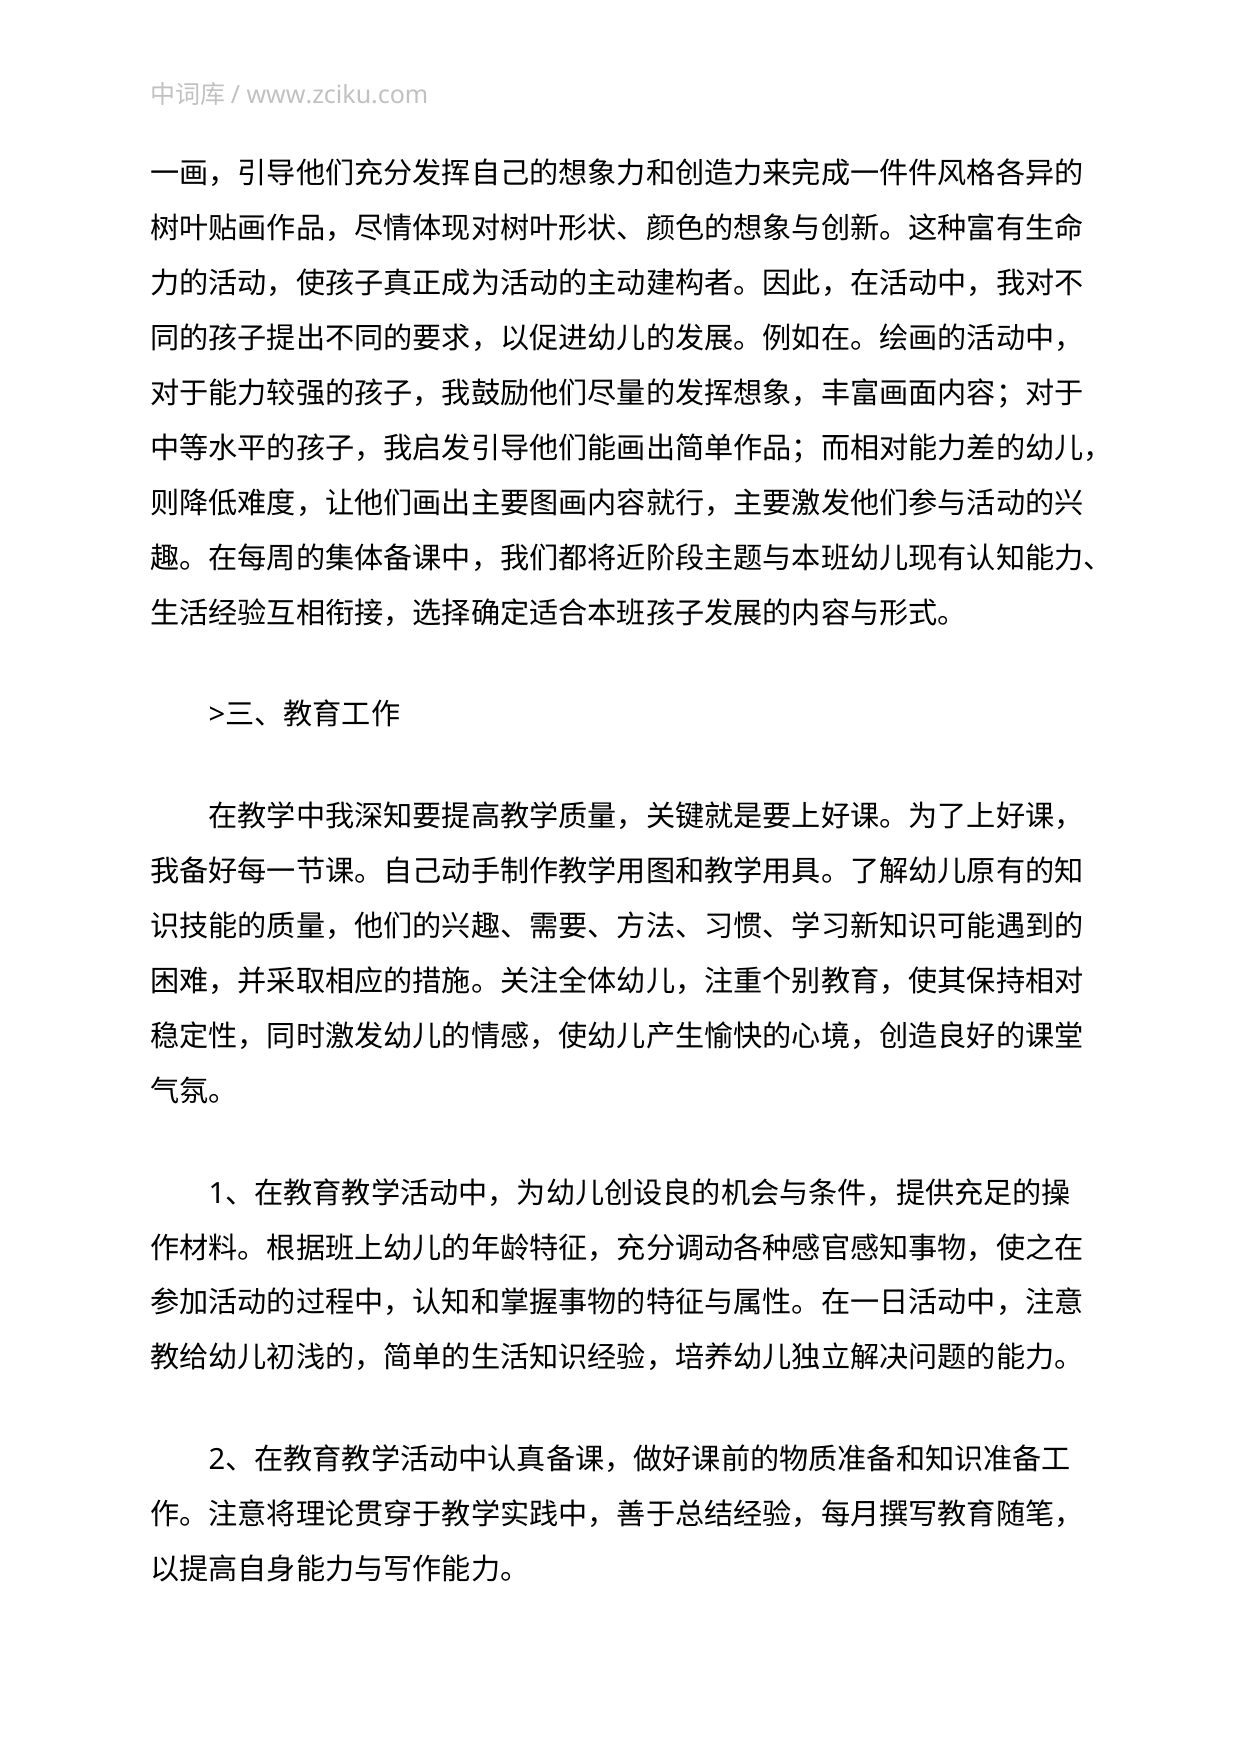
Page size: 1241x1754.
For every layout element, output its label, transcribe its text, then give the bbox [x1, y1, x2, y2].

text >三、教育工作 [150, 691, 1090, 733]
text 2、在教育教学活动中认真备课，做好课前的物质准备和知识准备工作。注意将理论贯穿于教学实践中，善于总结经验，每月撰写教育随笔，以提高自身能力与写作能力。 [150, 1436, 1090, 1588]
text 1、在教育教学活动中，为幼儿创设良的机会与条件，提供充足的操作材料。根据班上幼儿的年龄特征，充分调动各种感官感知事物，使之在参加活动的过程中，认知和掌握事物的特征与属性。在一日活动中，注意教给幼儿初浅的，简单的生活知识经验，培养幼儿独立解决问题的能力。 [150, 1169, 1090, 1376]
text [150, 150, 1090, 631]
text 在教学中我深知要提高教学质量，关键就是要上好课。为了上好课，我备好每一节课。自己动手制作教学用图和教学用具。了解幼儿原有的知识技能的质量，他们的兴趣、需要、方法、习惯、学习新知识可能遇到的困难，并采取相应的措施。关注全体幼儿，注重个别教育，使其保持相对稳定性，同时激发幼儿的情感，使幼儿产生愉快的心境，创造良好的课堂气氛。 [150, 793, 1090, 1110]
